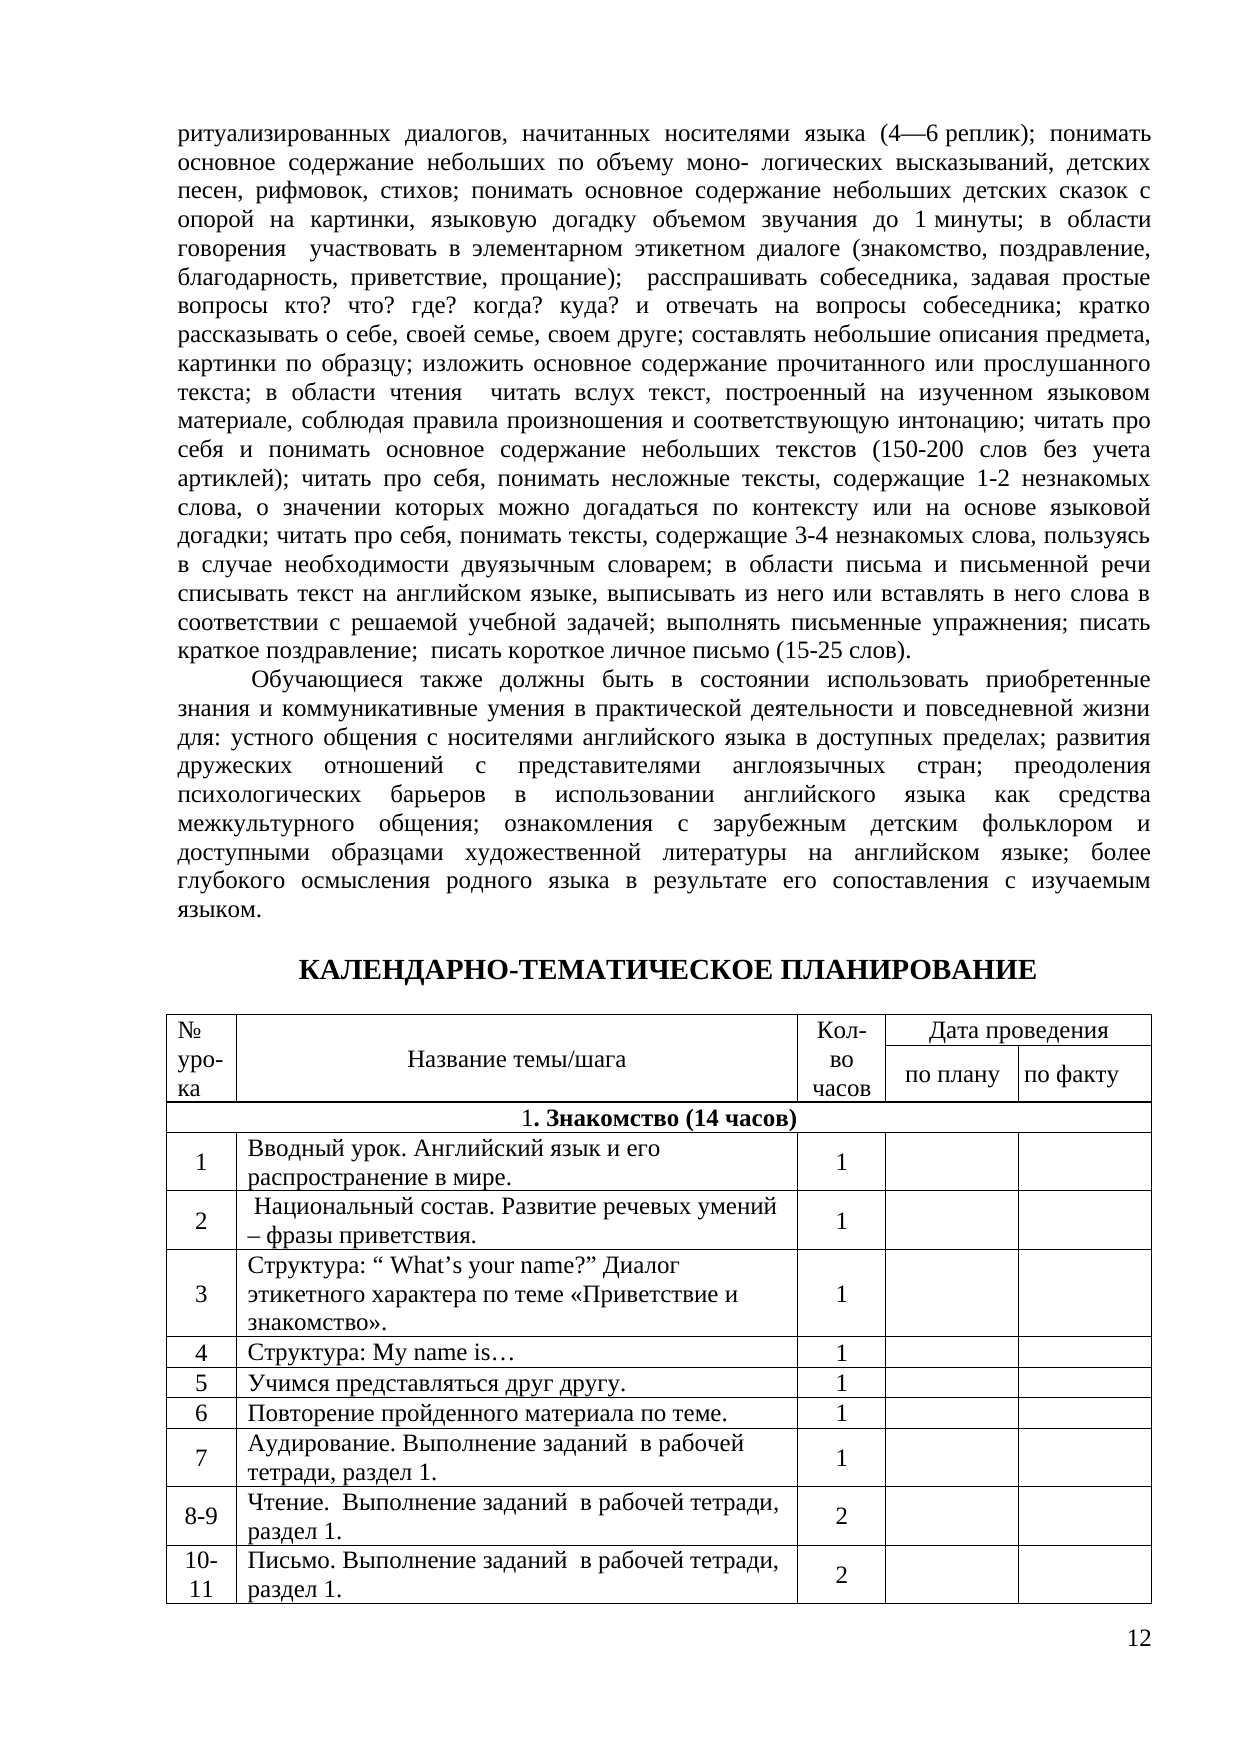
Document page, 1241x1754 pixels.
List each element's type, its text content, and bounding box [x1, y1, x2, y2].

table_cell [886, 1191, 1018, 1249]
table_cell [886, 1133, 1018, 1190]
table_cell 8-9 [167, 1487, 236, 1544]
table_cell [886, 1429, 1018, 1486]
table_cell Аудирование. Выполнение заданий в рабочей тетради, раздел 1. [237, 1429, 797, 1486]
table_cell 2 [798, 1487, 885, 1544]
table_cell Вводный урок. Английский язык и его распространение в мире. [237, 1133, 797, 1190]
table_cell Чтение. Выполнение заданий в рабочей тетради, раздел 1. [237, 1487, 797, 1544]
table_cell Учимся представляться друг другу. [237, 1368, 797, 1397]
table_cell [1019, 1487, 1151, 1544]
table_cell 4 [167, 1337, 236, 1367]
table_cell [886, 1487, 1018, 1544]
table_cell [1019, 1337, 1151, 1367]
table_cell 1 [798, 1398, 885, 1427]
table_header Дата проведения [886, 1015, 1151, 1044]
table_header № уро- ка [167, 1015, 236, 1101]
table_cell Структура: “ What’s your name?” Диалог этикетного характера по теме «Приветствие и знакомство». [237, 1250, 797, 1336]
table_cell [886, 1250, 1018, 1336]
table_cell 1 [167, 1133, 236, 1190]
table_cell [886, 1546, 1018, 1603]
table_cell [1019, 1191, 1151, 1249]
table_cell Национальный состав. Развитие речевых умений – фразы приветствия. [237, 1191, 797, 1249]
table_cell 1 [798, 1429, 885, 1486]
table_cell по факту [1019, 1046, 1151, 1101]
table_cell 1 [798, 1191, 885, 1249]
table_cell 5 [167, 1368, 236, 1397]
table_cell Структура: My name is… [237, 1337, 797, 1367]
table_cell 1 [798, 1337, 885, 1367]
table_cell [1019, 1429, 1151, 1486]
table_cell [1019, 1546, 1151, 1603]
table_cell 1. Знакомство (14 часов) [167, 1103, 1151, 1132]
table_header Кол-во часов [798, 1015, 885, 1101]
text КАЛЕНДАРНО-ТЕМАТИЧЕСКОЕ ПЛАНИРОВАНИЕ [177, 952, 1152, 985]
table_cell 2 [167, 1191, 236, 1249]
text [177, 118, 1152, 664]
table_cell [1019, 1250, 1151, 1336]
text Обучающиеся также должны быть в состоянии использовать приобретенные знания и коммуникативные умения в практической деятельности и повседневной жизни для: устного общения с носителями английского языка в доступных пределах; развития дружеских отношений с представителями англоязычных стран; преодоления психологических барьеров в использовании английского языка как средства межкультурного общения; ознакомления с зарубежным детским фольклором и доступными образцами художественной литературы на английском языке; более глубокого осмысления родного языка в результате его сопоставления с изучаемым языком. [177, 664, 1152, 923]
table_cell [886, 1368, 1018, 1397]
table_cell [1019, 1133, 1151, 1190]
table_cell по плану [886, 1046, 1018, 1101]
table_cell [1019, 1398, 1151, 1427]
table_cell 10-11 [167, 1546, 236, 1603]
table_cell [886, 1398, 1018, 1427]
table_cell 6 [167, 1398, 236, 1427]
table_cell 3 [167, 1250, 236, 1336]
table_cell 2 [798, 1546, 885, 1603]
table_cell Повторение пройденного материала по теме. [237, 1398, 797, 1427]
table_cell [1019, 1368, 1151, 1397]
table_cell 1 [798, 1250, 885, 1336]
table_cell Письмо. Выполнение заданий в рабочей тетради, раздел 1. [237, 1546, 797, 1603]
table_cell [886, 1337, 1018, 1367]
table_cell 1 [798, 1368, 885, 1397]
table_header Название темы/шага [237, 1015, 797, 1101]
table_cell 7 [167, 1429, 236, 1486]
table_cell 1 [798, 1133, 885, 1190]
